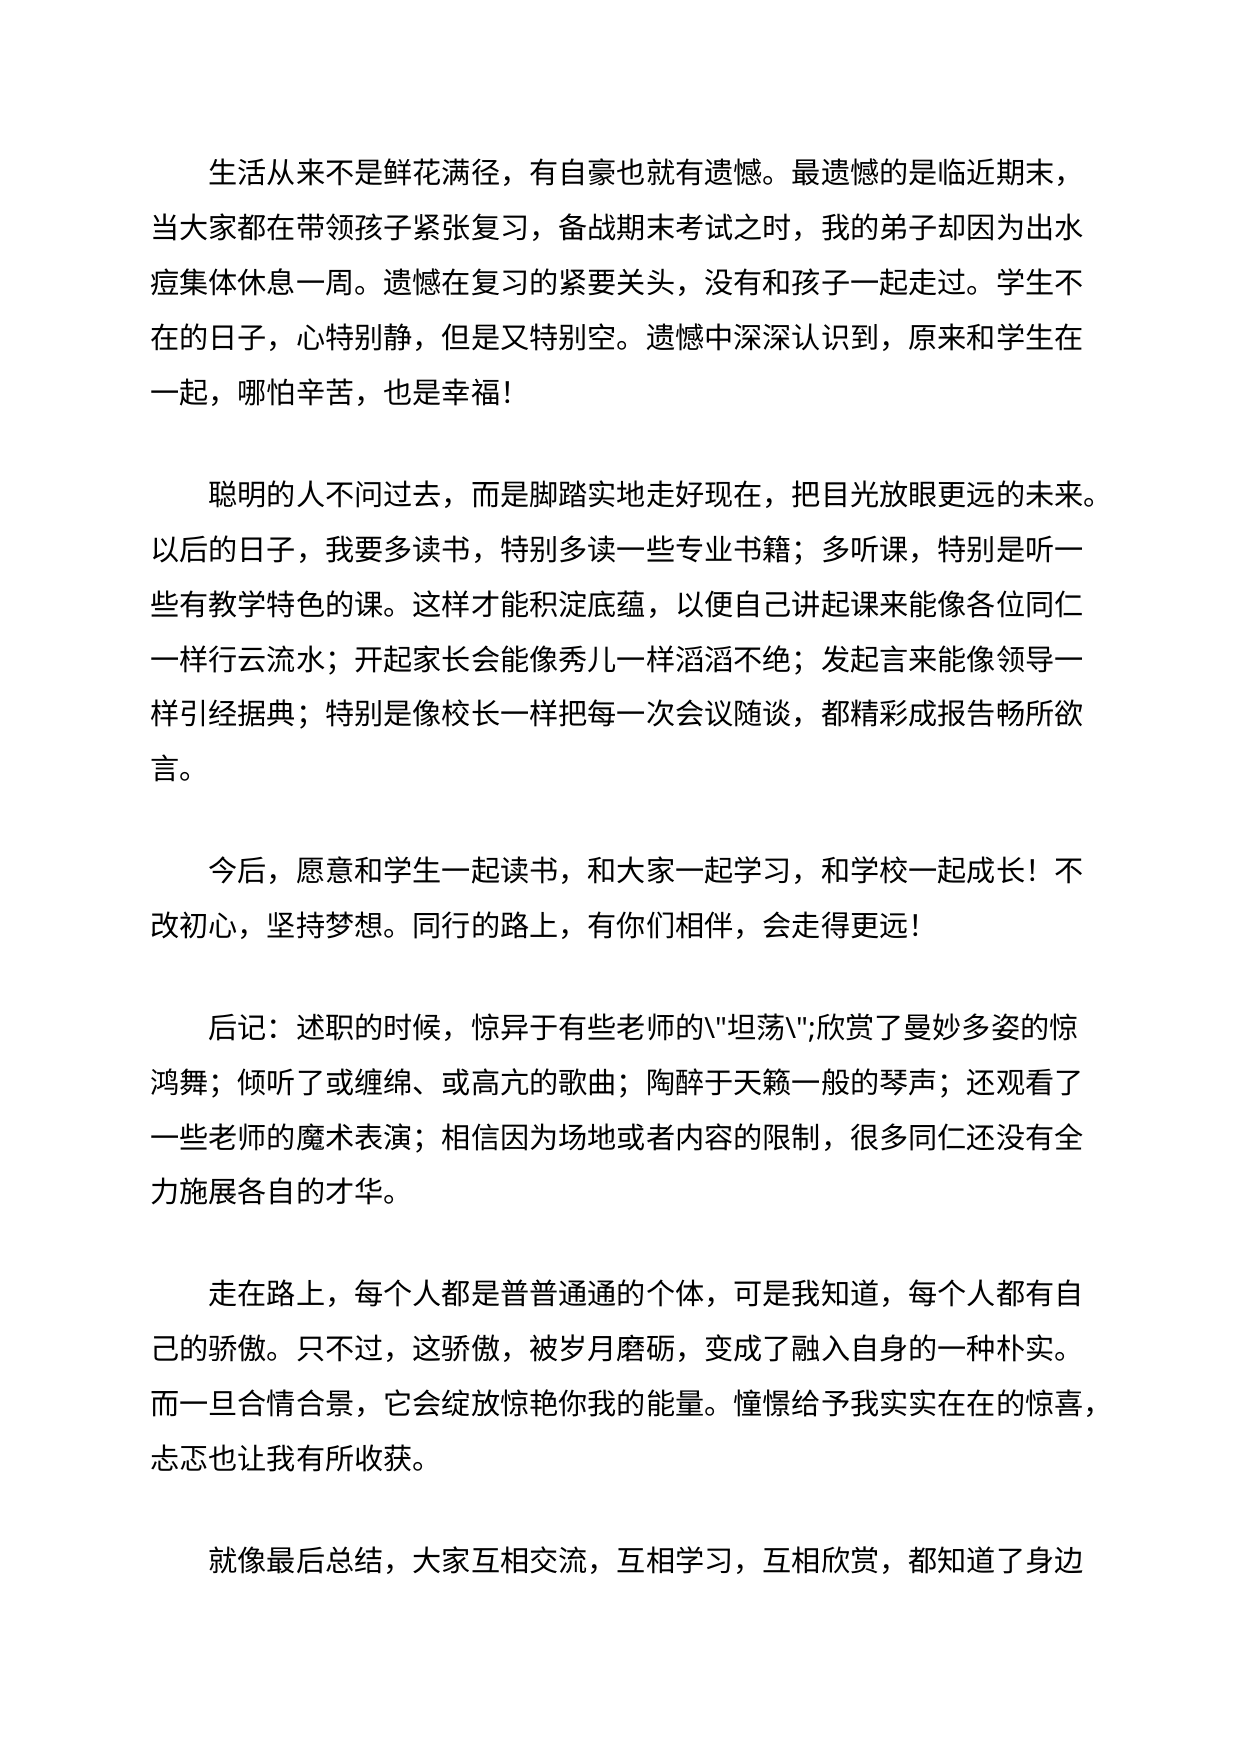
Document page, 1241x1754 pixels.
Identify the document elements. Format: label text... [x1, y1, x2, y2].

text 走在路上，每个人都是普普通通的个体，可是我知道，每个人都有自己的骄傲。只不过，这骄傲，被岁月磨砺，变成了融入自身的一种朴实。而一旦合情合景，它会绽放惊艳你我的能量。憧憬给予我实实在在的惊喜，忐忑也让我有所收获。 [150, 1271, 1090, 1478]
text 聪明的人不问过去，而是脚踏实地走好现在，把目光放眼更远的未来。以后的日子，我要多读书，特别多读一些专业书籍；多听课，特别是听一些有教学特色的课。这样才能积淀底蕴，以便自己讲起课来能像各位同仁一样行云流水；开起家长会能像秀儿一样滔滔不绝；发起言来能像领导一样引经据典；特别是像校长一样把每一次会议随谈，都精彩成报告畅所欲言。 [150, 471, 1090, 788]
text 后记：述职的时候，惊异于有些老师的\"坦荡\";欣赏了曼妙多姿的惊鸿舞；倾听了或缠绵、或高亢的歌曲；陶醉于天籁一般的琴声；还观看了一些老师的魔术表演；相信因为场地或者内容的限制，很多同仁还没有全力施展各自的才华。 [150, 1004, 1090, 1211]
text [150, 1537, 1090, 1579]
text 生活从来不是鲜花满径，有自豪也就有遗憾。最遗憾的是临近期末，当大家都在带领孩子紧张复习，备战期末考试之时，我的弟子却因为出水痘集体休息一周。遗憾在复习的紧要关头，没有和孩子一起走过。学生不在的日子，心特别静，但是又特别空。遗憾中深深认识到，原来和学生在一起，哪怕辛苦，也是幸福！ [150, 150, 1090, 412]
text 今后，愿意和学生一起读书，和大家一起学习，和学校一起成长！不改初心，坚持梦想。同行的路上，有你们相伴，会走得更远！ [150, 848, 1090, 945]
